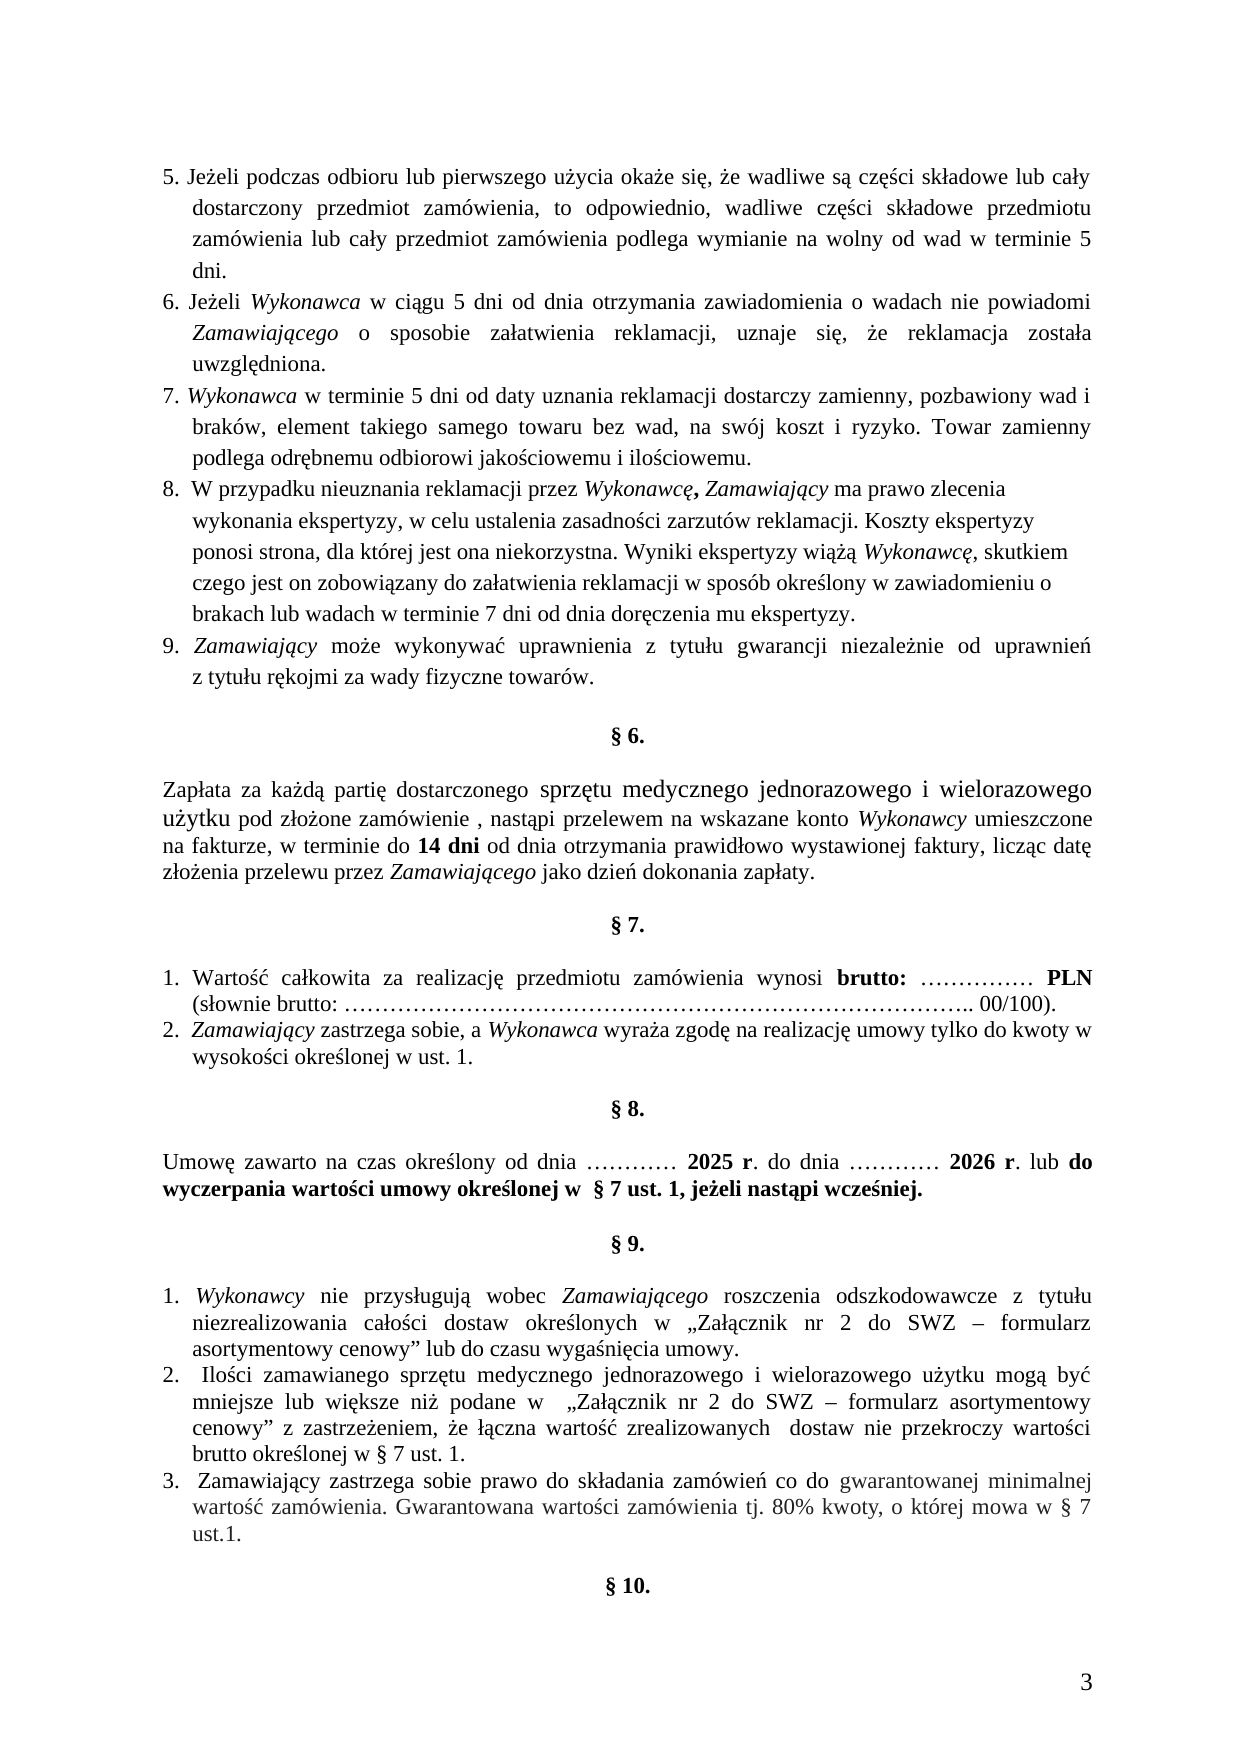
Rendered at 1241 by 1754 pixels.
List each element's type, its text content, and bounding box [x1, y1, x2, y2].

text 3. Zamawiający zastrzega sobie prawo do składania zamówień co do gwarantowanej minimalnej wartość zamówienia. Gwarantowana wartości zamówienia tj. 80% kwoty, o której mowa w § 7 ust.1. [162, 1467, 1093, 1546]
text 1. Wykonawcy nie przysługują wobec Zamawiającego roszczenia odszkodowawcze z tytułu niezrealizowania całości dostaw określonych w „Załącznik nr 2 do SWZ – formularz asortymentowy cenowy” lub do czasu wygaśnięcia umowy. [162, 1282, 1093, 1361]
text 6. Jeżeli Wykonawca w ciągu 5 dni od dnia otrzymania zawiadomienia o wadach nie powiadomi Zamawiającego o sposobie załatwienia reklamacji, uznaje się, że reklamacja została uwzględniona. [162, 284, 1093, 378]
text § 8. [162, 1096, 1093, 1122]
text 8. W przypadku nieuznania reklamacji przez Wykonawcę, Zamawiający ma prawo zlecenia wykonania ekspertyzy, w celu ustalenia zasadności zarzutów reklamacji. Koszty ekspertyzy ponosi strona, dla której jest ona niekorzystna. Wyniki ekspertyzy wiążą Wykonawcę, skutkiem czego jest on zobowiązany do załatwienia reklamacji w sposób określony w zawiadomieniu o brakach lub wadach w terminie 7 dni od dnia doręczenia mu ekspertyzy. [162, 472, 1093, 628]
text 1. Wartość całkowita za realizację przedmiotu zamówienia wynosi brutto: …………… PLN (słownie brutto: ……………………………………………………………………….. 00/100). [162, 964, 1093, 1016]
text 2. Zamawiający zastrzega sobie, a Wykonawca wyraża zgodę na realizację umowy tylko do kwoty w wysokości określonej w ust. 1. [162, 1016, 1093, 1069]
text § 6. [162, 722, 1093, 748]
text 9. Zamawiający może wykonywać uprawnienia z tytułu gwarancji niezależnie od uprawnień z tytułu rękojmi za wady fizyczne towarów. [162, 628, 1093, 691]
text § 10. [162, 1572, 1093, 1599]
text 5. Jeżeli podczas odbioru lub pierwszego użycia okaże się, że wadliwe są części składowe lub cały dostarczony przedmiot zamówienia, to odpowiednio, wadliwe części składowe przedmiotu zamówienia lub cały przedmiot zamówienia podlega wymianie na wolny od wad w terminie 5 dni. [162, 159, 1093, 284]
text § 7. [162, 911, 1093, 937]
text 2. Ilości zamawianego sprzętu medycznego jednorazowego i wielorazowego użytku mogą być mniejsze lub większe niż podane w „Załącznik nr 2 do SWZ – formularz asortymentowy cenowy” z zastrzeżeniem, że łączna wartość zrealizowanych dostaw nie przekroczy wartości brutto określonej w § 7 ust. 1. [162, 1361, 1093, 1467]
text Umowę zawarto na czas określony od dnia ………… 2025 r. do dnia ………… 2026 r. lub do wyczerpania wartości umowy określonej w § 7 ust. 1, jeżeli nastąpi wcześniej. [162, 1148, 1093, 1201]
text § 9. [162, 1230, 1093, 1256]
text 7. Wykonawca w terminie 5 dni od daty uznania reklamacji dostarczy zamienny, pozbawiony wad i braków, element takiego samego towaru bez wad, na swój koszt i ryzyko. Towar zamienny podlega odrębnemu odbiorowi jakościowemu i ilościowemu. [162, 378, 1093, 472]
text Zapłata za każdą partię dostarczonego sprzętu medycznego jednorazowego i wielorazowego użytku pod złożone zamówienie , nastąpi przelewem na wskazane konto Wykonawcy umieszczone na fakturze, w terminie do 14 dni od dnia otrzymania prawidłowo wystawionej faktury, licząc datę złożenia przelewu przez Zamawiającego jako dzień dokonania zapłaty. [162, 774, 1093, 885]
